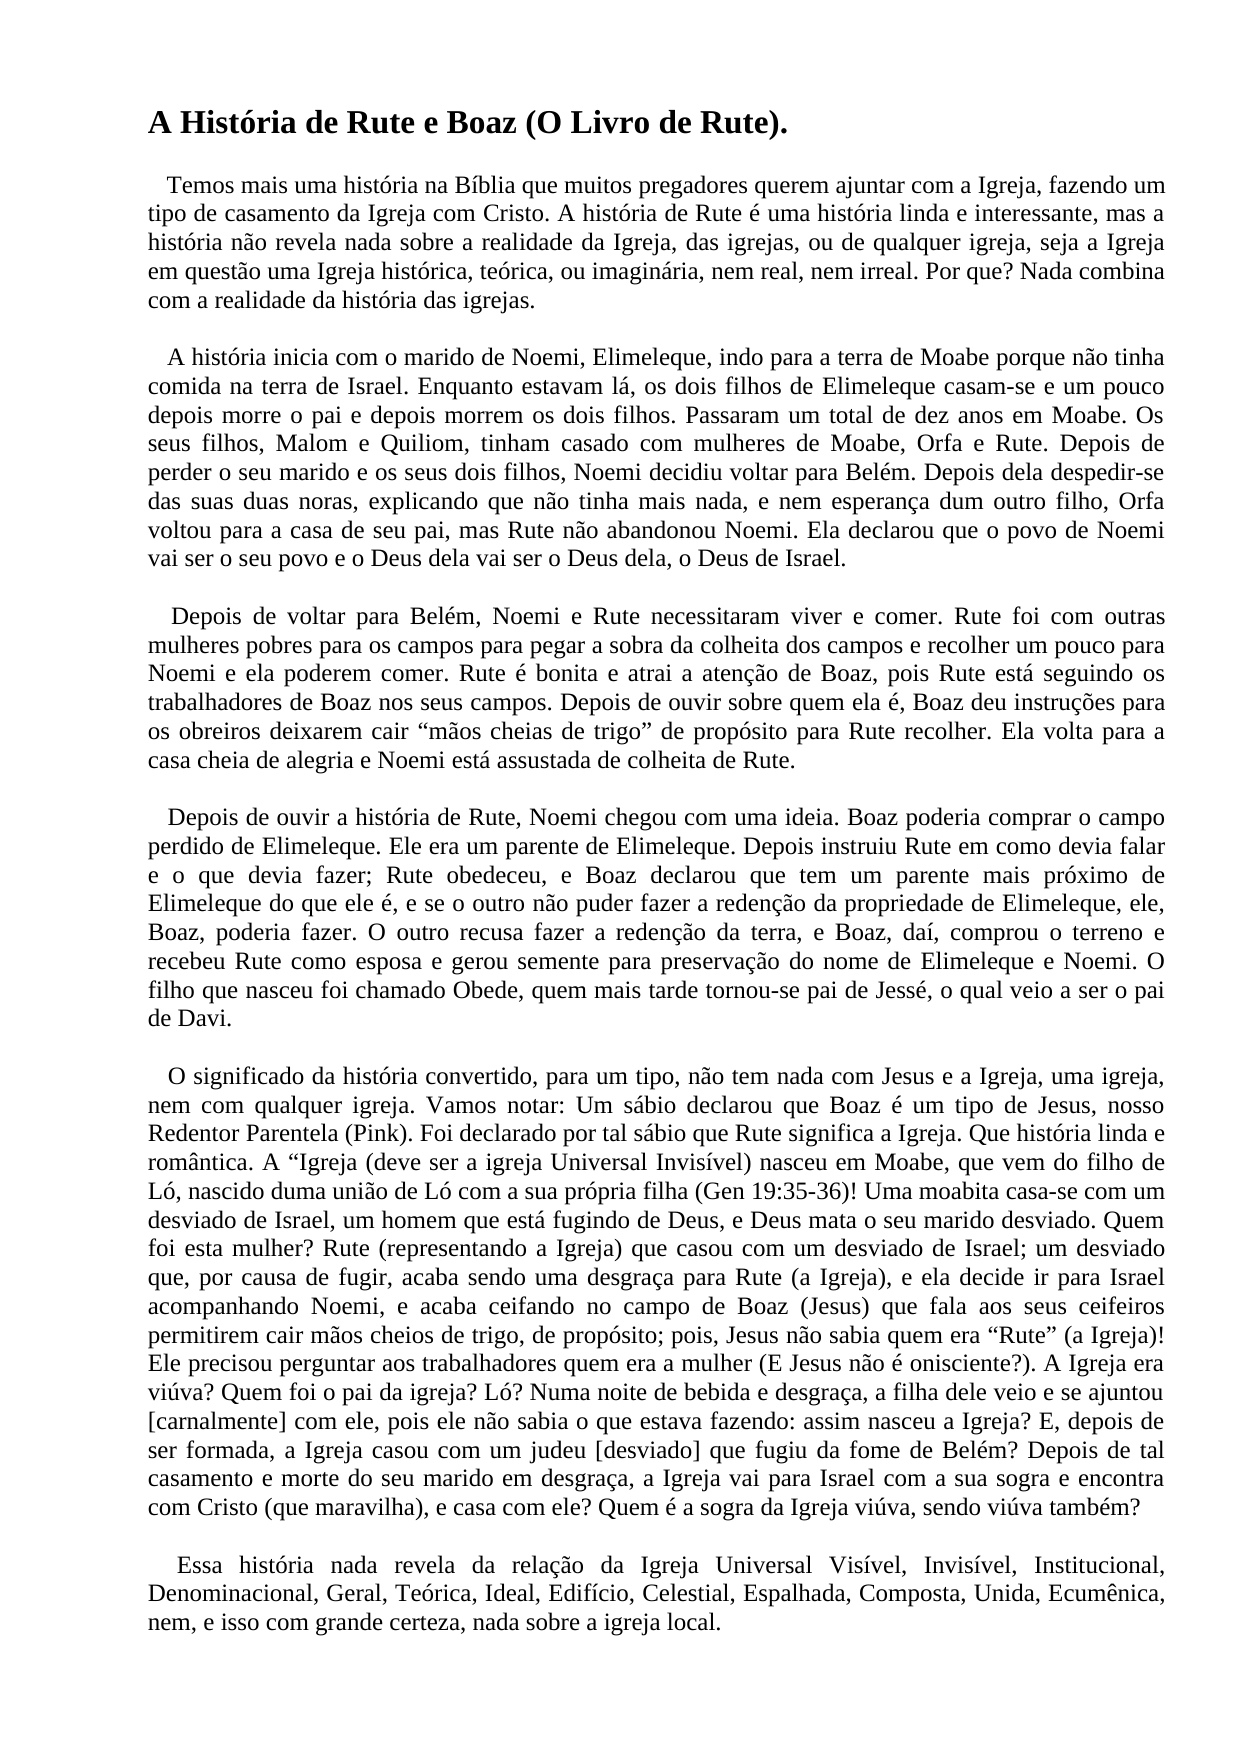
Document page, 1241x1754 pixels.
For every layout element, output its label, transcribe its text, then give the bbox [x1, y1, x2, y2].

text A história inicia com o marido de Noemi, Elimeleque, indo para a terra de Moabe porque não tinha comida na terra de Israel. Enquanto estavam lá, os dois filhos de Elimeleque casam-se e um pouco depois morre o pai e depois morrem os dois filhos. Passaram um total de dez anos em Moabe. Os seus filhos, Malom e Quiliom, tinham casado com mulheres de Moabe, Orfa e Rute. Depois de perder o seu marido e os seus dois filhos, Noemi decidiu voltar para Belém. Depois dela despedir-se das suas duas noras, explicando que não tinha mais nada, e nem esperança dum outro filho, Orfa voltou para a casa de seu pai, mas Rute não abandonou Noemi. Ela declarou que o povo de Noemi vai ser o seu povo e o Deus dela vai ser o Deus dela, o Deus de Israel. [148, 342, 1166, 572]
text O significado da história convertido, para um tipo, não tem nada com Jesus e a Igreja, uma igreja, nem com qualquer igreja. Vamos notar: Um sábio declarou que Boaz é um tipo de Jesus, nosso Redentor Parentela (Pink). Foi declarado por tal sábio que Rute significa a Igreja. Que história linda e romântica. A “Igreja (deve ser a igreja Universal Invisível) nasceu em Moabe, que vem do filho de Ló, nascido duma união de Ló com a sua própria filha (Gen 19:35-36)! Uma moabita casa-se com um desviado de Israel, um homem que está fugindo de Deus, e Deus mata o seu marido desviado. Quem foi esta mulher? Rute (representando a Igreja) que casou com um desviado de Israel; um desviado que, por causa de fugir, acaba sendo uma desgraça para Rute (a Igreja), e ela decide ir para Israel acompanhando Noemi, e acaba ceifando no campo de Boaz (Jesus) que fala aos seus ceifeiros permitirem cair mãos cheios de trigo, de propósito; pois, Jesus não sabia quem era “Rute” (a Igreja)! Ele precisou perguntar aos trabalhadores quem era a mulher (E Jesus não é onisciente?). A Igreja era viúva? Quem foi o pai da igreja? Ló? Numa noite de bebida e desgraça, a filha dele veio e se ajuntou [carnalmente] com ele, pois ele não sabia o que estava fazendo: assim nasceu a Igreja? E, depois de ser formada, a Igreja casou com um judeu [desviado] que fugiu da fome de Belém? Depois de tal casamento e morte do seu marido em desgraça, a Igreja vai para Israel com a sua sogra e encontra com Cristo (que maravilha), e casa com ele? Quem é a sogra da Igreja viúva, sendo viúva também? [148, 1061, 1166, 1521]
text Essa história nada revela da relação da Igreja Universal Visível, Invisível, Institucional, Denominacional, Geral, Teórica, Ideal, Edifício, Celestial, Espalhada, Composta, Unida, Ecumênica, nem, e isso com grande certeza, nada sobre a igreja local. [148, 1550, 1166, 1636]
subtitle A História de Rute e Boaz (O Livro de Rute). [148, 103, 1166, 141]
text Depois de ouvir a história de Rute, Noemi chegou com uma ideia. Boaz poderia comprar o campo perdido de Elimeleque. Ele era um parente de Elimeleque. Depois instruiu Rute em como devia falar e o que devia fazer; Rute obedeceu, e Boaz declarou que tem um parente mais próximo de Elimeleque do que ele é, e se o outro não puder fazer a redenção da propriedade de Elimeleque, ele, Boaz, poderia fazer. O outro recusa fazer a redenção da terra, e Boaz, daí, comprou o terreno e recebeu Rute como esposa e gerou semente para preservação do nome de Elimeleque e Noemi. O filho que nasceu foi chamado Obede, quem mais tarde tornou-se pai de Jessé, o qual veio a ser o pai de Davi. [148, 802, 1166, 1032]
text Depois de voltar para Belém, Noemi e Rute necessitaram viver e comer. Rute foi com outras mulheres pobres para os campos para pegar a sobra da colheita dos campos e recolher um pouco para Noemi e ela poderem comer. Rute é bonita e atrai a atenção de Boaz, pois Rute está seguindo os trabalhadores de Boaz nos seus campos. Depois de ouvir sobre quem ela é, Boaz deu instruções para os obreiros deixarem cair “mãos cheias de trigo” de propósito para Rute recolher. Ela volta para a casa cheia de alegria e Noemi está assustada de colheita de Rute. [148, 601, 1166, 773]
text Temos mais uma história na Bíblia que muitos pregadores querem ajuntar com a Igreja, fazendo um tipo de casamento da Igreja com Cristo. A história de Rute é uma história linda e interessante, mas a história não revela nada sobre a realidade da Igreja, das igrejas, ou de qualquer igreja, seja a Igreja em questão uma Igreja histórica, teórica, ou imaginária, nem real, nem irreal. Por que? Nada combina com a realidade da história das igrejas. [148, 170, 1166, 313]
